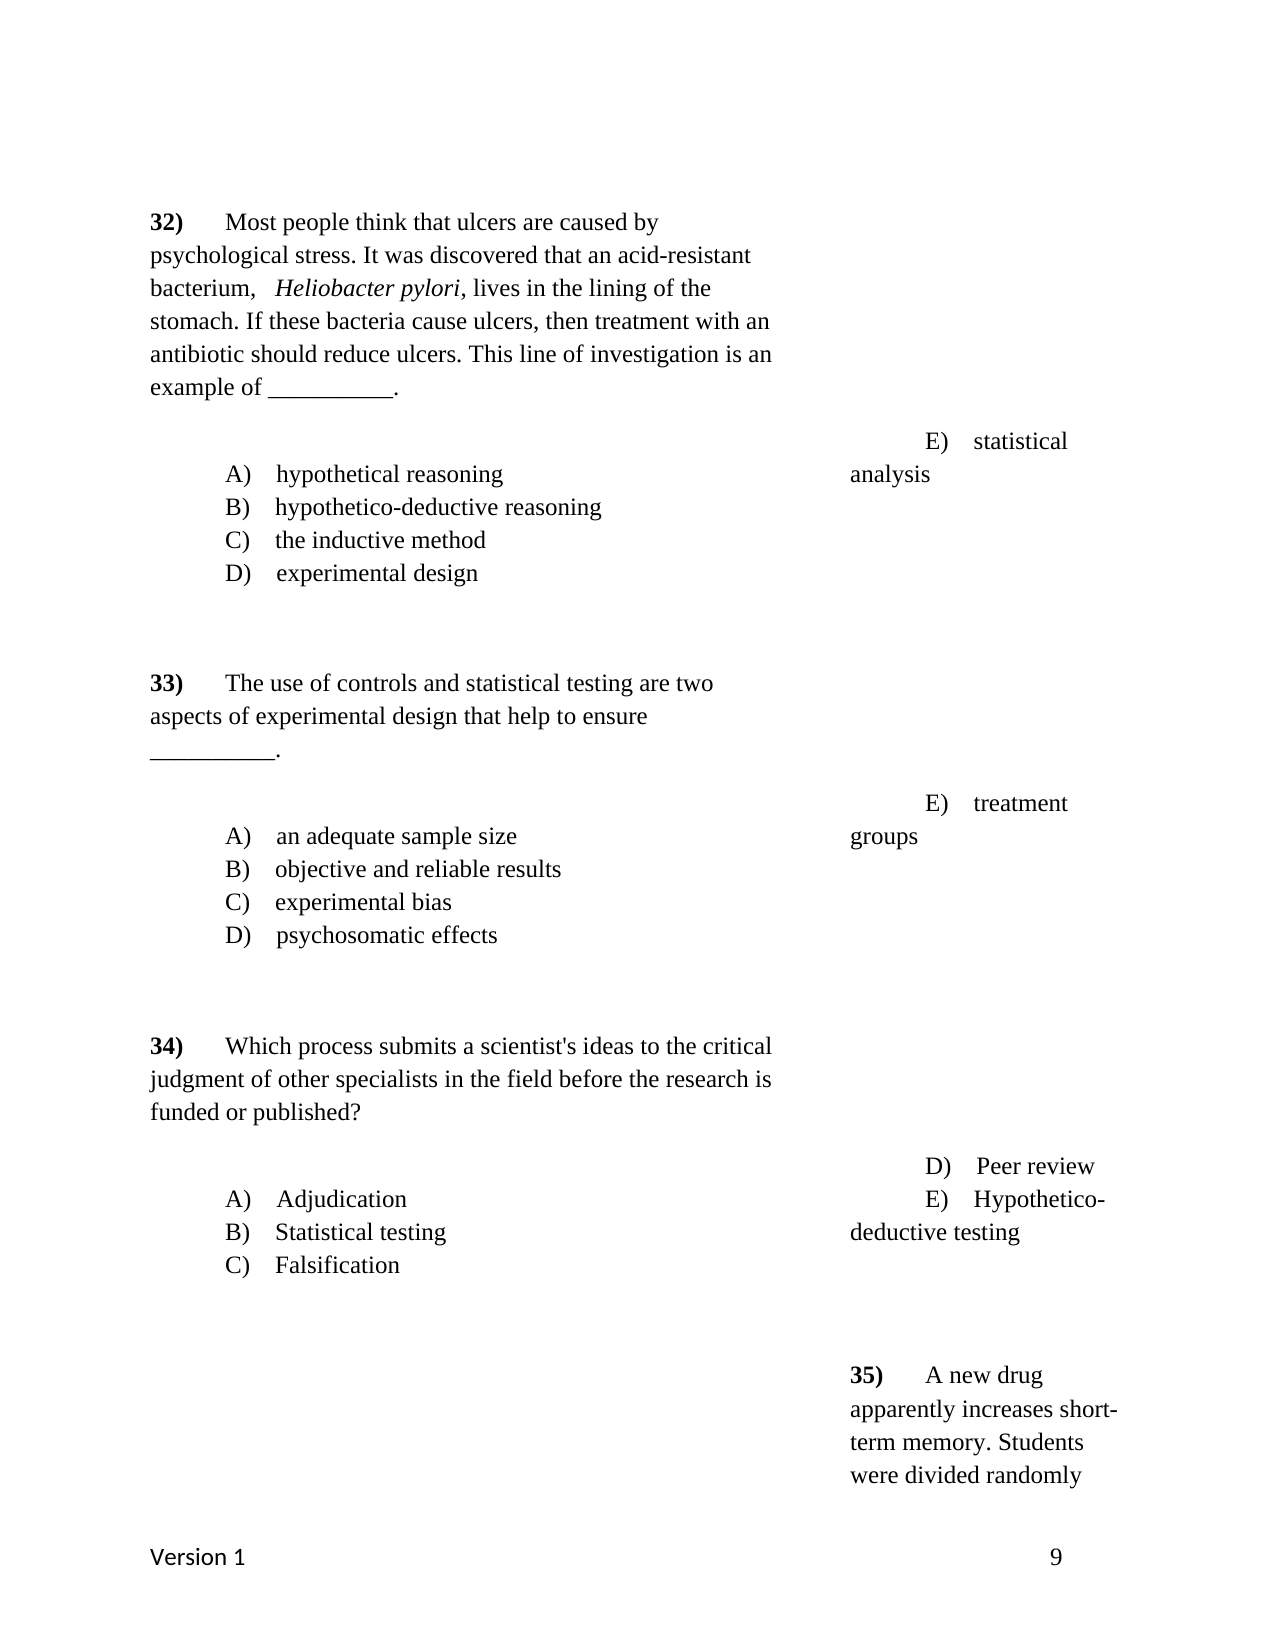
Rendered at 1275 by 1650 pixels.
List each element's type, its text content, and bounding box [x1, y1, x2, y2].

text 32) Most people think that ulcers are caused by psychological stress. It was discovered that an acid-resistant bacterium, Heliobacter pylori, lives in the lining of the stomach. If these bacteria cause ulcers, then treatment with an antibiotic should reduce ulcers. This line of investigation is an example of __________. [150, 207, 775, 401]
text 34) Which process submits a scientist's ideas to the critical judgment of other specialists in the field before the research is funded or published? [150, 1031, 775, 1126]
text A) Adjudication B) Statistical testing C) Falsification D) Peer review E) Hypothetico-deductive testing [850, 1151, 1125, 1279]
text A) hypothetical reasoning B) hypothetico-deductive reasoning C) the inductive method D) experimental design E) statistical analysis [150, 426, 775, 587]
text 33) The use of controls and statistical testing are two aspects of experimental design that help to ensure __________. [150, 668, 775, 763]
text A) an adequate sample size B) objective and reliable results C) experimental bias D) psychosomatic effects E) treatment groups [850, 788, 1125, 883]
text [850, 1361, 1125, 1488]
text A) Adjudication B) Statistical testing C) Falsification D) Peer review E) Hypothetico-deductive testing [150, 1151, 775, 1279]
text A) an adequate sample size B) objective and reliable results C) experimental bias D) psychosomatic effects E) treatment groups [150, 788, 775, 949]
text A) hypothetical reasoning B) hypothetico-deductive reasoning C) the inductive method D) experimental design E) statistical analysis [850, 426, 1125, 521]
